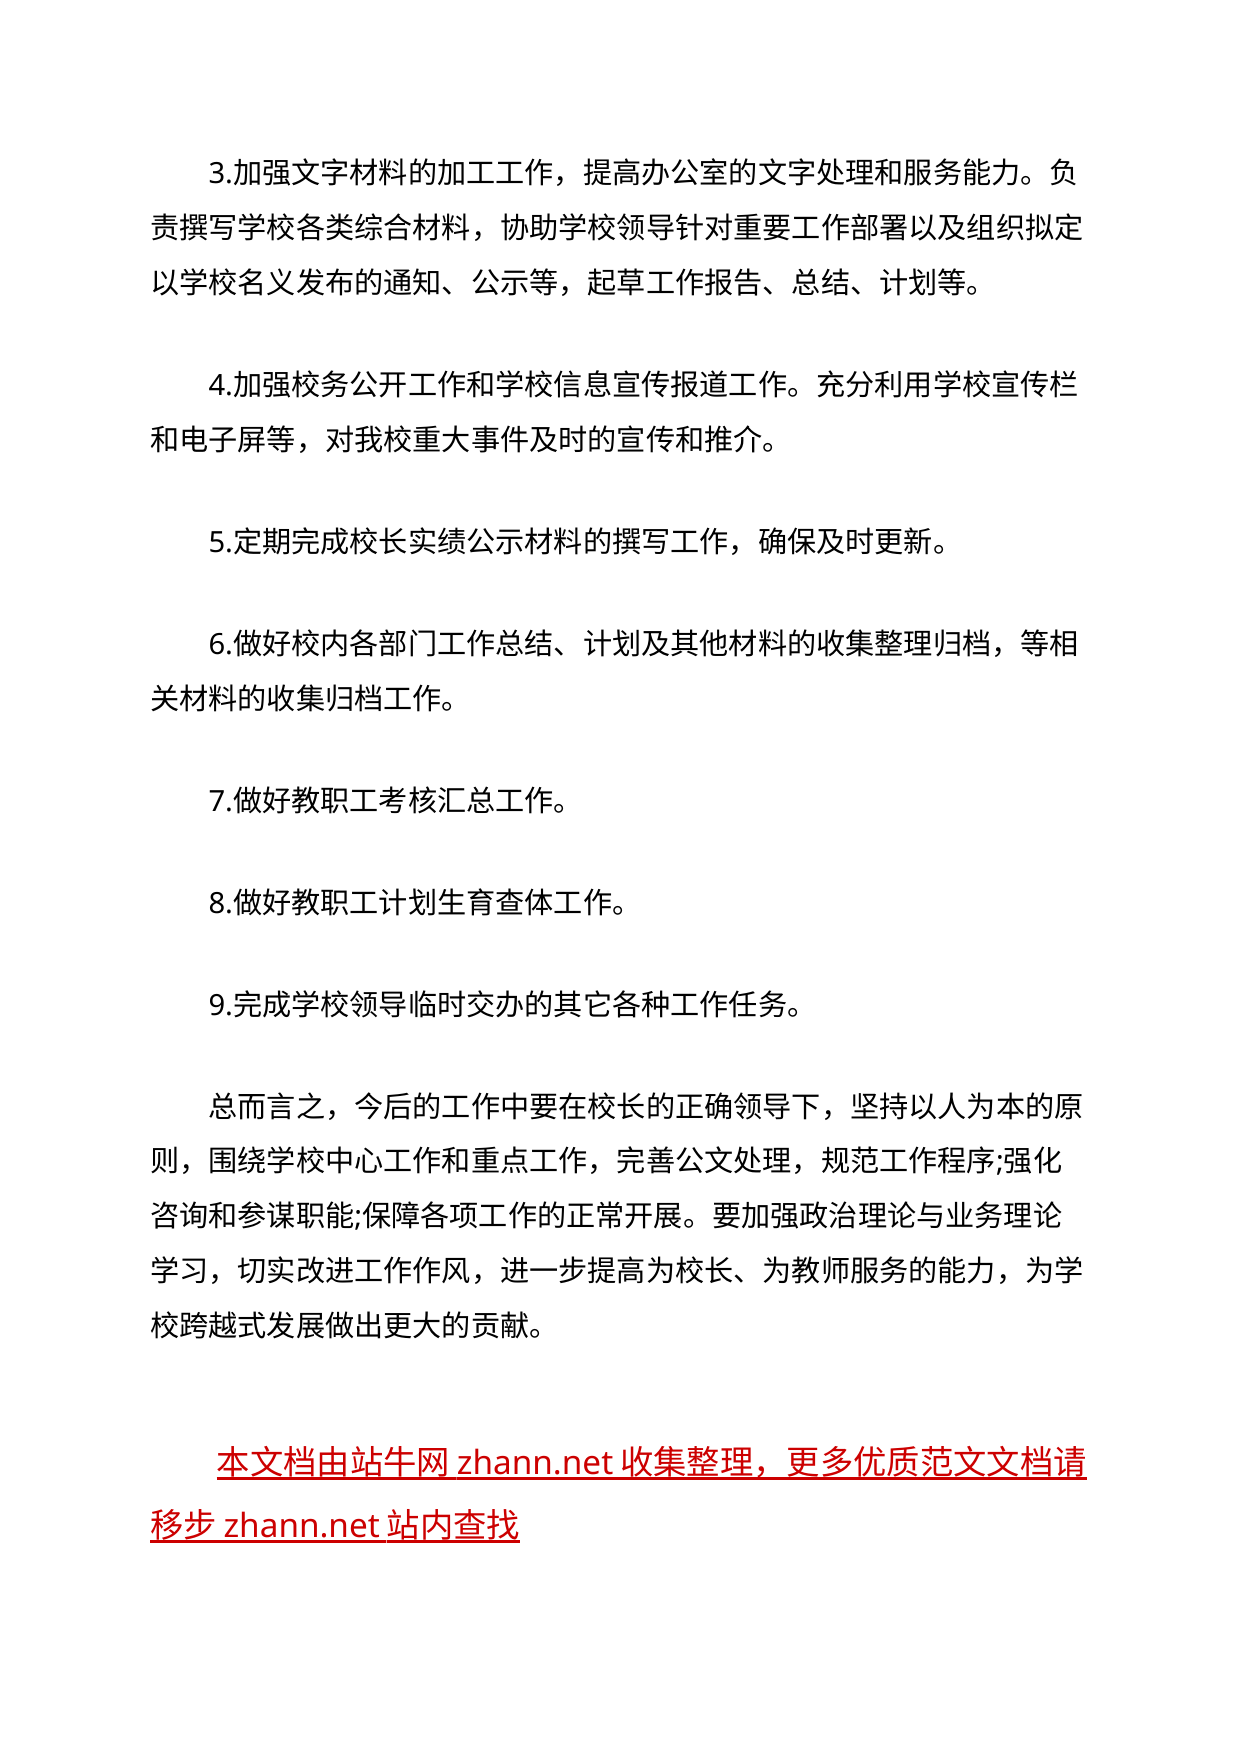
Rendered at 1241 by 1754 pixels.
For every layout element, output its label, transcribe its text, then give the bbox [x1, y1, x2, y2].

text 总而言之，今后的工作中要在校长的正确领导下，坚持以人为本的原则，围绕学校中心工作和重点工作，完善公文处理，规范工作程序;强化咨询和参谋职能;保障各项工作的正常开展。要加强政治理论与业务理论学习，切实改进工作作风，进一步提高为校长、为教师服务的能力，为学校跨越式发展做出更大的贡献。 [150, 1083, 1090, 1345]
text 8.做好教职工计划生育查体工作。 [150, 879, 1090, 922]
text 6.做好校内各部门工作总结、计划及其他材料的收集整理归档，等相关材料的收集归档工作。 [150, 620, 1090, 718]
text 9.完成学校领导临时交办的其它各种工作任务。 [150, 981, 1090, 1023]
text 4.加强校务公开工作和学校信息宣传报道工作。充分利用学校宣传栏和电子屏等，对我校重大事件及时的宣传和推介。 [150, 362, 1090, 459]
text 7.做好教职工考核汇总工作。 [150, 777, 1090, 819]
text 3.加强文字材料的加工工作，提高办公室的文字处理和服务能力。负责撰写学校各类综合材料，协助学校领导针对重要工作部署以及组织拟定以学校名义发布的通知、公示等，起草工作报告、总结、计划等。 [150, 150, 1090, 302]
text 5.定期完成校长实绩公示材料的撰写工作，确保及时更新。 [150, 518, 1090, 561]
text 本文档由站牛网zhann.net收集整理，更多优质范文文档请移步zhann.net站内查找 [150, 1436, 1090, 1547]
